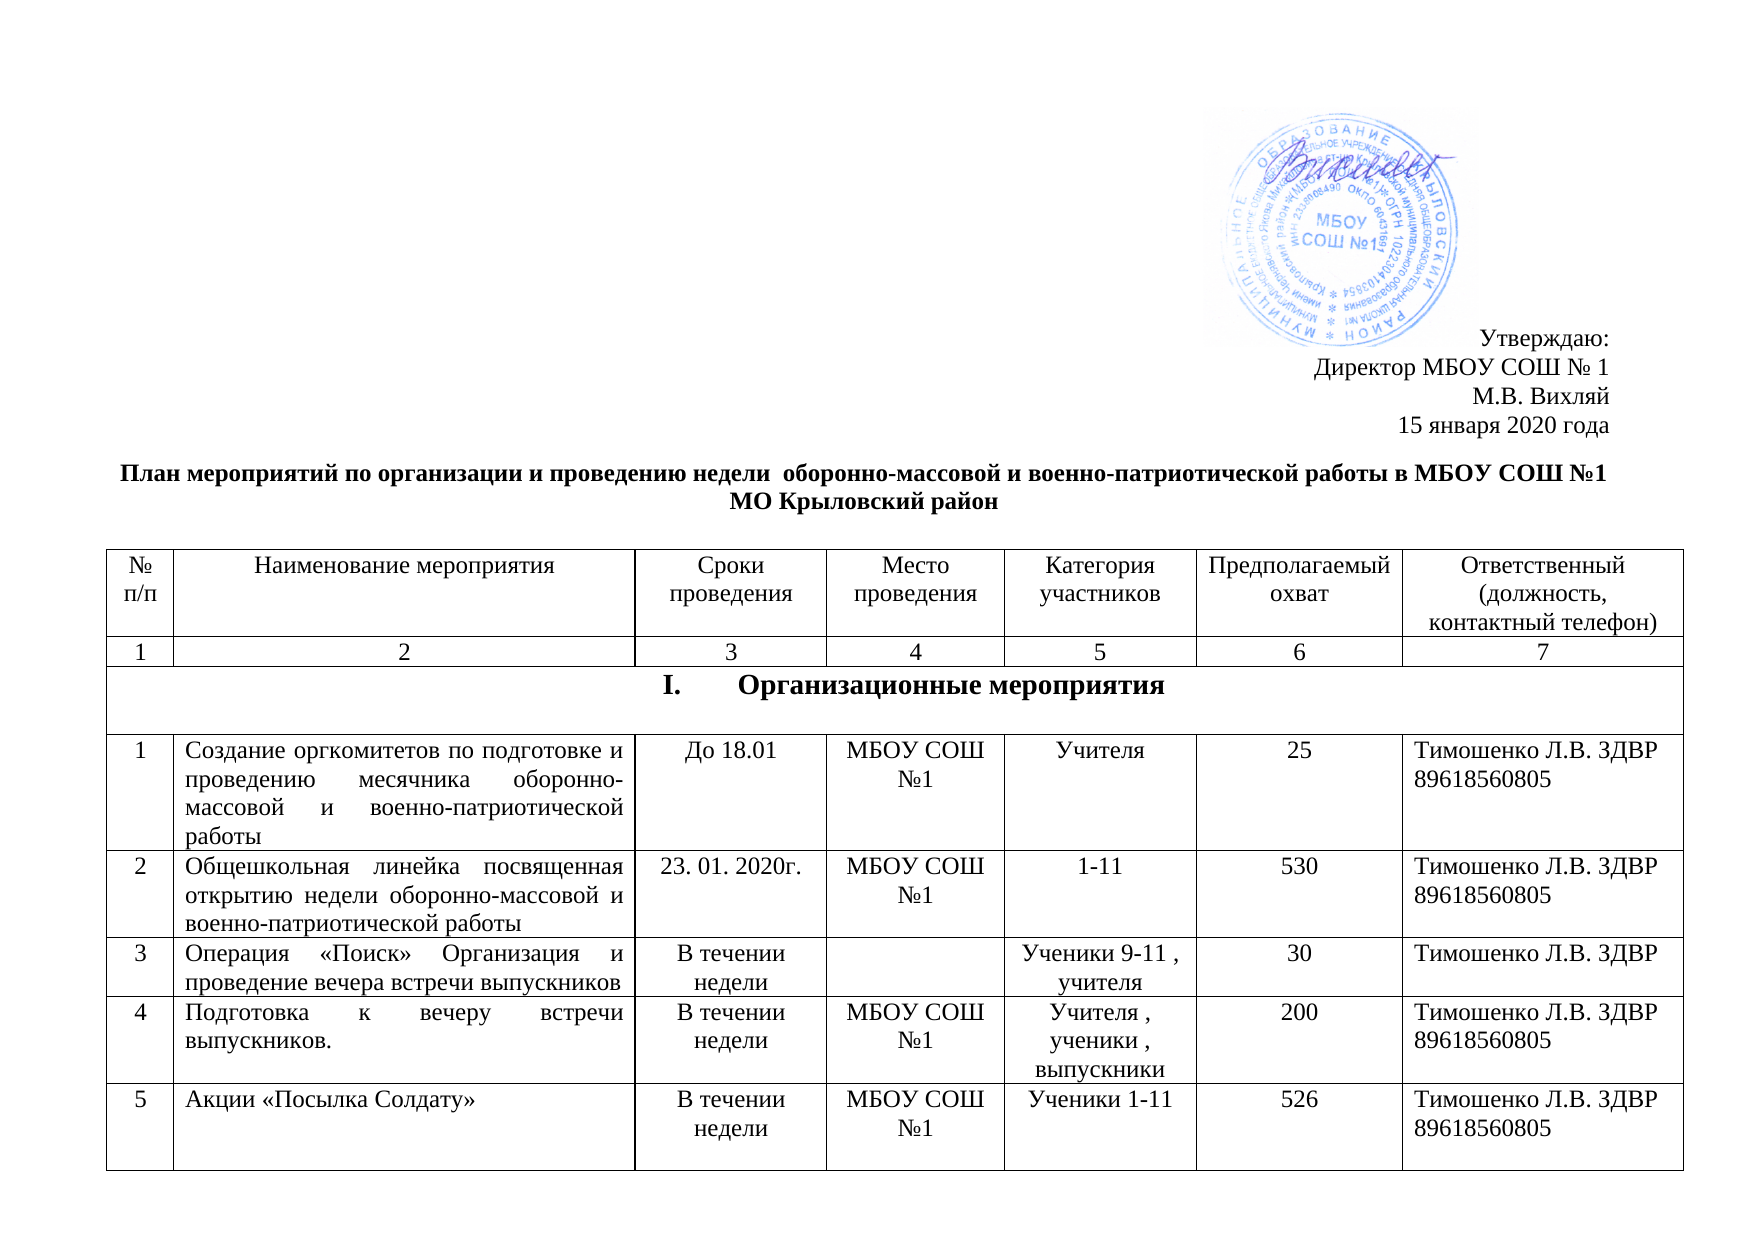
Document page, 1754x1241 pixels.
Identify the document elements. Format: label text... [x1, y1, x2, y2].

table_header Место проведения [827, 550, 1004, 636]
table_cell Ученики 1-11 [1005, 1084, 1196, 1170]
table_cell 6 [1197, 637, 1402, 666]
picture [1203, 107, 1479, 347]
text 15 января 2020 года [118, 410, 1609, 438]
table_cell 5 [1005, 637, 1196, 666]
table_cell 2 [174, 637, 634, 666]
table_cell Подготовка к вечеру встречи выпускников. [174, 997, 634, 1083]
table_cell В течении недели [636, 938, 826, 996]
text М.В. Вихляй [118, 381, 1609, 410]
table_cell Ученики 9-11 , учителя [1005, 938, 1196, 996]
table_header № п/п [107, 550, 173, 636]
table_cell 1 [107, 735, 173, 850]
table_cell Тимошенко Л.В. ЗДВР 89618560805 [1403, 1084, 1683, 1170]
table_cell 25 [1197, 735, 1402, 850]
table_cell Учителя [1005, 735, 1196, 850]
table_cell Общешкольная линейка посвященная открытию недели оборонно-массовой и военно-патриотической работы [174, 851, 634, 937]
table_cell До 18.01 [636, 735, 826, 850]
table_cell В течении недели [636, 997, 826, 1083]
table_cell 23. 01. 2020г. [636, 851, 826, 937]
table_header Наименование мероприятия [174, 550, 634, 636]
table_header Категория участников [1005, 550, 1196, 636]
table_cell 7 [1403, 637, 1683, 666]
text Утверждаю: [118, 107, 1609, 352]
table_cell 2 [107, 851, 173, 937]
table_cell 4 [827, 637, 1004, 666]
table_cell 4 [107, 997, 173, 1083]
table_header Сроки проведения [636, 550, 826, 636]
table_cell 200 [1197, 997, 1402, 1083]
table_cell МБОУ СОШ №1 [827, 735, 1004, 850]
table_cell 526 [1197, 1084, 1402, 1170]
table_cell Тимошенко Л.В. ЗДВР 89618560805 [1403, 851, 1683, 937]
table_cell Тимошенко Л.В. ЗДВР 89618560805 [1403, 997, 1683, 1083]
table_cell В течении недели [636, 1084, 826, 1170]
table_header Предполагаемый охват [1197, 550, 1402, 636]
table_cell [827, 938, 1004, 996]
text План мероприятий по организации и проведению недели оборонно-массовой и военно-патриотической работы в МБОУ СОШ №1 МО Крыловский район [118, 458, 1609, 515]
table_cell Учителя , ученики , выпускники [1005, 997, 1196, 1083]
table_cell Тимошенко Л.В. ЗДВР [1403, 938, 1683, 996]
table_header Ответственный (должность, контактный телефон) [1403, 550, 1683, 636]
text Директор МБОУ СОШ № 1 [118, 352, 1609, 381]
table_cell Создание оргкомитетов по подготовке и проведению месячника оборонно-массовой и военно-патриотической работы [174, 735, 634, 850]
table_cell МБОУ СОШ №1 [827, 1084, 1004, 1170]
table_cell Тимошенко Л.В. ЗДВР 89618560805 [1403, 735, 1683, 850]
table_cell 1-11 [1005, 851, 1196, 937]
table_cell Акции «Посылка Солдату» [174, 1084, 634, 1170]
table_cell 1 [107, 637, 173, 666]
table_cell 30 [1197, 938, 1402, 996]
table_cell 3 [107, 938, 173, 996]
table_cell 530 [1197, 851, 1402, 937]
table_cell МБОУ СОШ №1 [827, 997, 1004, 1083]
table_cell МБОУ СОШ №1 [827, 851, 1004, 937]
table_cell Организационные мероприятия [107, 667, 1683, 734]
table_cell 3 [636, 637, 826, 666]
table_cell Операция «Поиск» Организация и проведение вечера встречи выпускников [174, 938, 634, 996]
table_cell 5 [107, 1084, 173, 1170]
